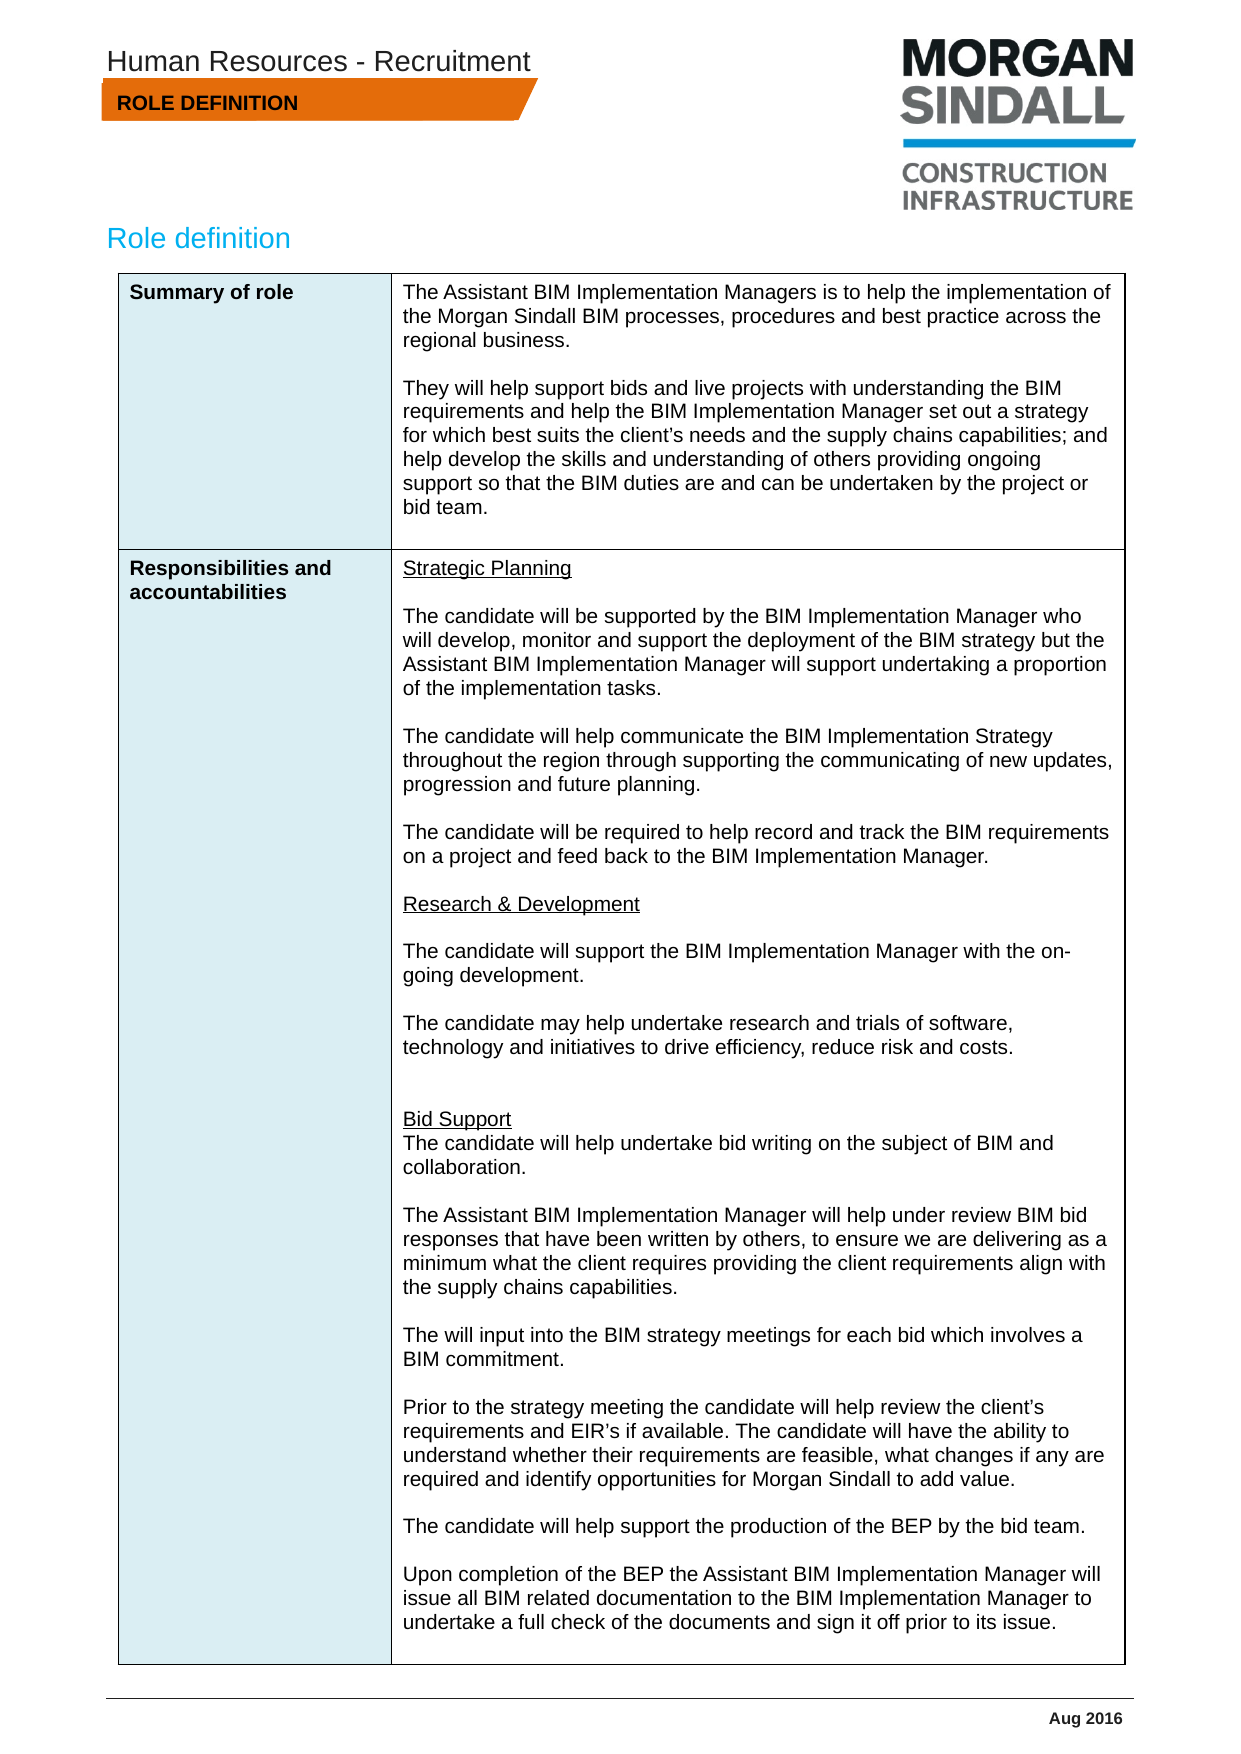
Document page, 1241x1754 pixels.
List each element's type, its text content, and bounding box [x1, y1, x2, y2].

subtitle Role definition [106, 222, 1134, 255]
picture [900, 39, 1136, 210]
table_header Summary of role [119, 274, 391, 549]
table_cell Responsibilities and accountabilities [119, 550, 391, 1664]
table_header The Assistant BIM Implementation Managers is to help the implementation of the Morgan Sindall BIM processes, procedures and best practice across the regional business. They will help support bids and live projects with understanding the BIM requirements and help the BIM Implementation Manager set out a strategy for which best suits the client’s needs and the supply chains capabilities; and help develop the skills and understanding of others providing ongoing support so that the BIM duties are and can be undertaken by the project or bid team. [392, 274, 1124, 549]
